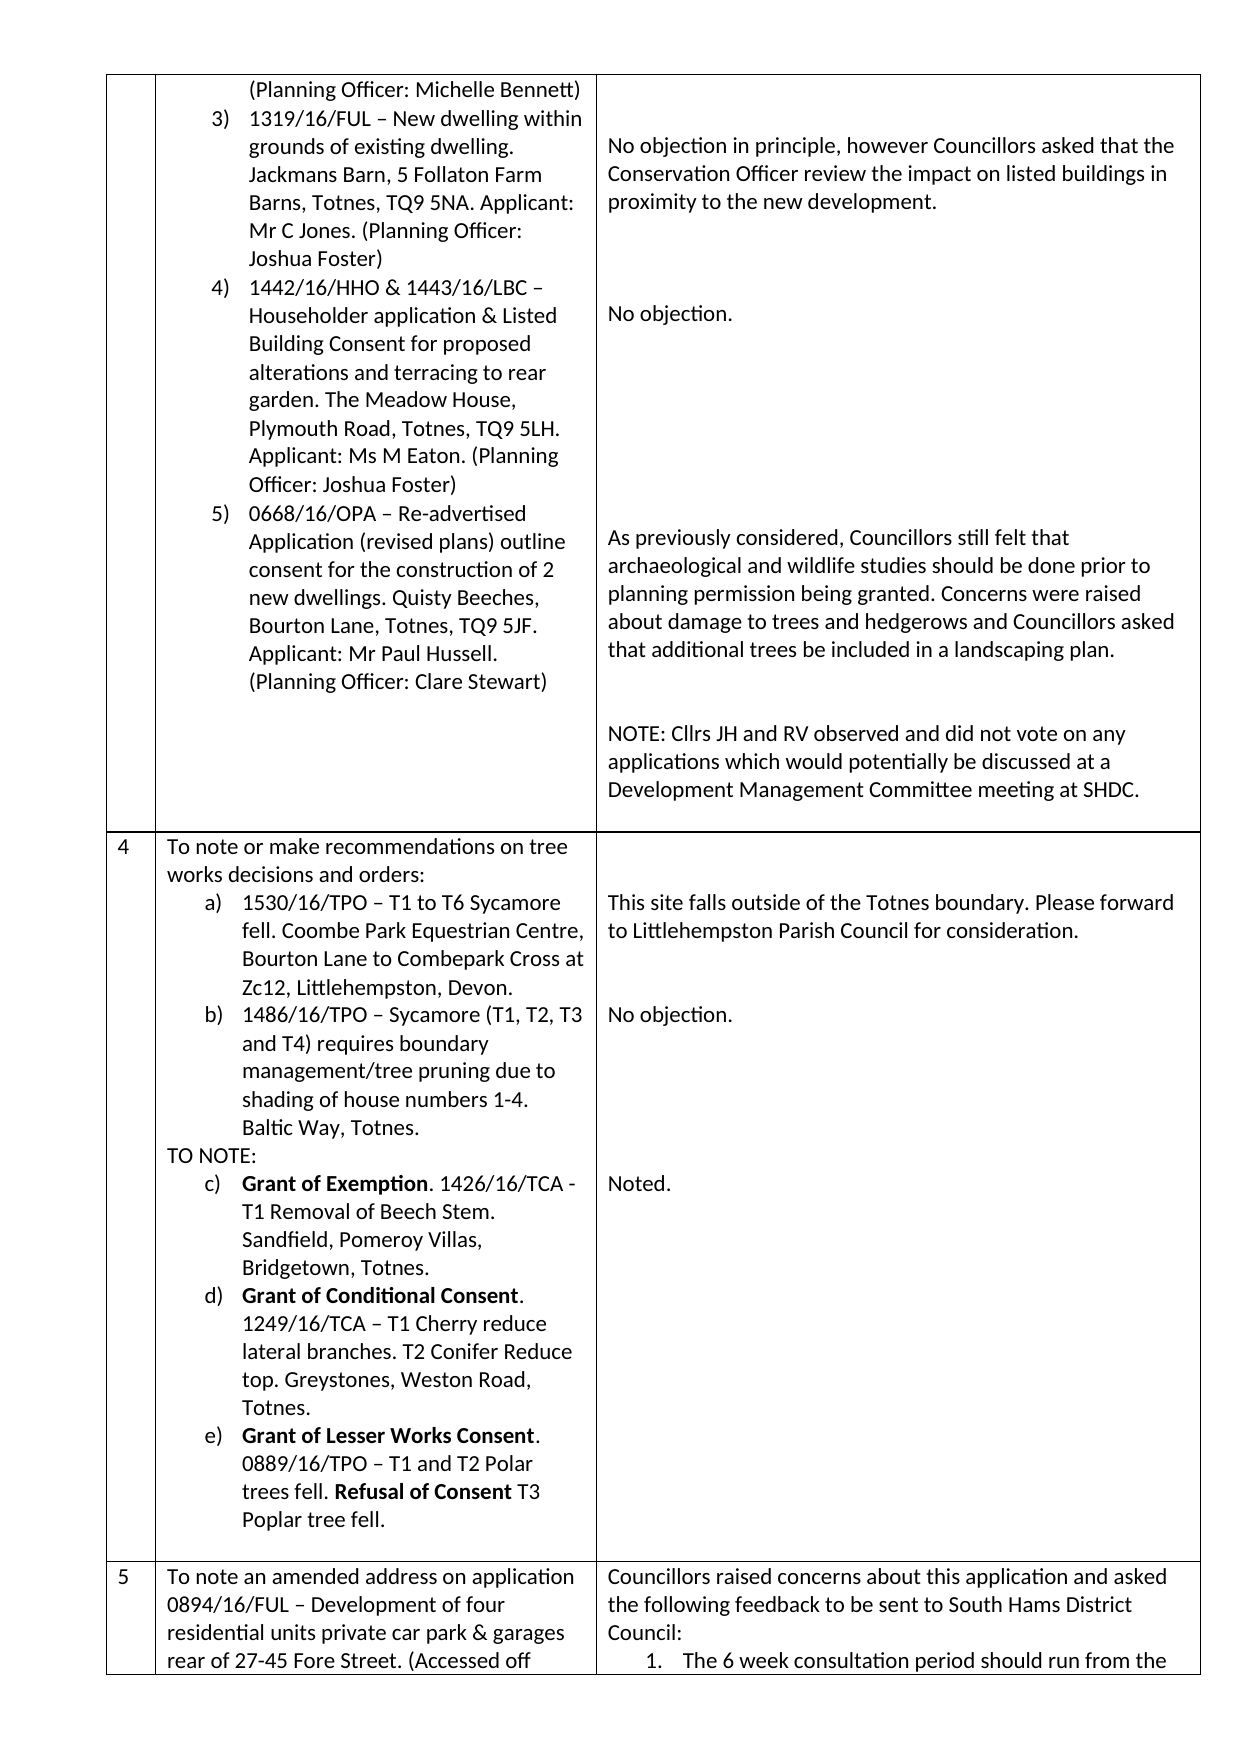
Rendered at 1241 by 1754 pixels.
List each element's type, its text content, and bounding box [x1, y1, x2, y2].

table_cell 3 [107, 75, 155, 831]
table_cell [156, 1562, 596, 1674]
table_cell This site falls outside of the Totnes boundary. Please forward to Littlehempston Parish Council for consideration. No objection. Noted. [597, 833, 1200, 1561]
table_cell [597, 75, 1200, 831]
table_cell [597, 1562, 1200, 1674]
table_cell 5 [107, 1562, 155, 1674]
table_cell To note or make recommendations on tree works decisions and orders: 1530/16/TPO – T1 to T6 Sycamore fell. Coombe Park Equestrian Centre, Bourton Lane to Combepark Cross at Zc12, Littlehempston, Devon. 1486/16/TPO – Sycamore (T1, T2, T3 and T4) requires boundary management/tree pruning due to shading of house numbers 1-4. Baltic Way, Totnes. TO NOTE: Grant of Exemption. 1426/16/TCA - T1 Removal of Beech Stem. Sandfield, Pomeroy Villas, Bridgetown, Totnes. Grant of Conditional Consent. 1249/16/TCA – T1 Cherry reduce lateral branches. T2 Conifer Reduce top. Greystones, Weston Road, Totnes. Grant of Lesser Works Consent. 0889/16/TPO – T1 and T2 Polar trees fell. Refusal of Consent T3 Poplar tree fell. [156, 833, 596, 1561]
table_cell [156, 75, 596, 831]
table_cell 4 [107, 833, 155, 1561]
